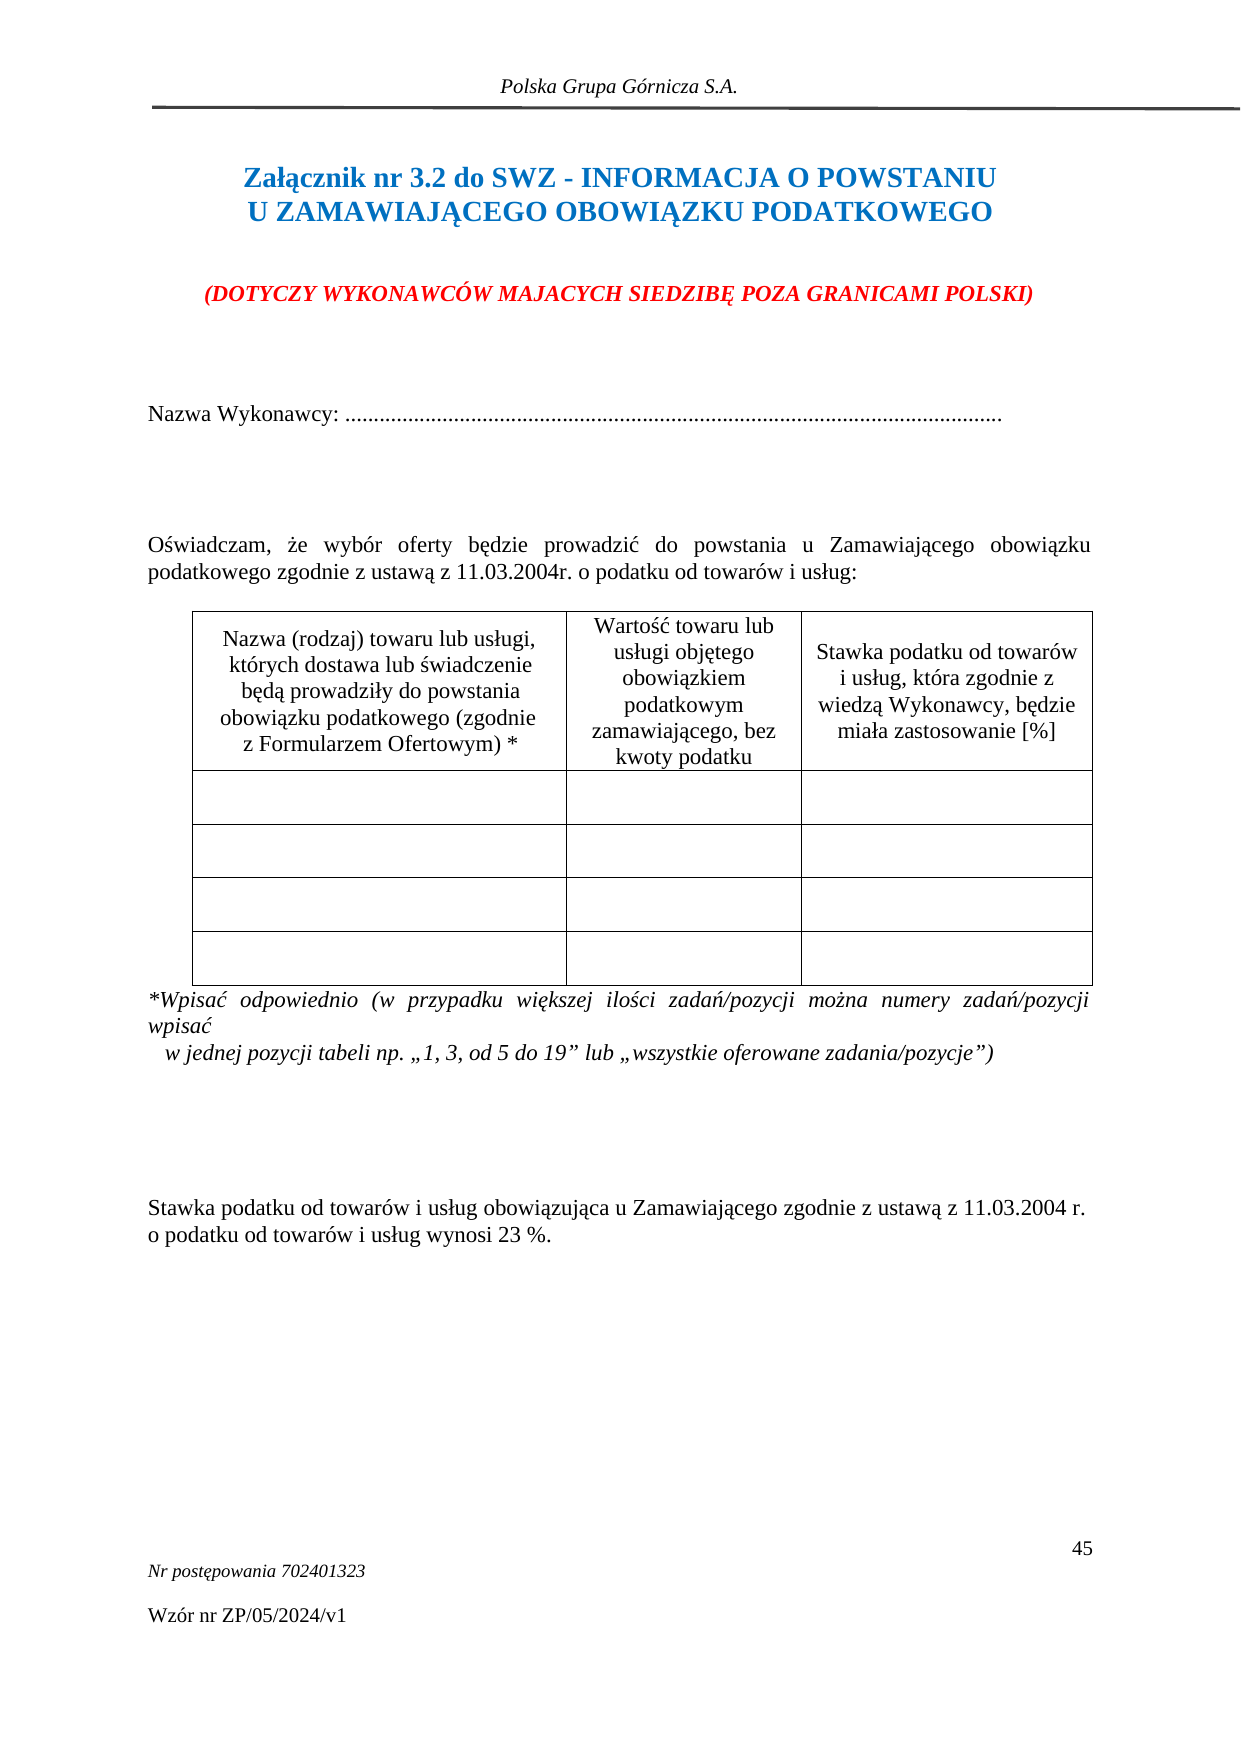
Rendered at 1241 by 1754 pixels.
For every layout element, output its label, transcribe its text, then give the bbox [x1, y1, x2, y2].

table_cell [802, 932, 1092, 985]
table_cell [193, 825, 566, 877]
table_cell [193, 878, 566, 931]
text Oświadczam, że wybór oferty będzie prowadzić do powstania u Zamawiającego obowiązku podatkowego zgodnie z ustawą z 11.03.2004r. o podatku od towarów i usług: [148, 532, 1093, 584]
table_cell [567, 932, 801, 985]
table_cell [802, 771, 1092, 823]
text *Wpisać odpowiednio (w przypadku większej ilości zadań/pozycji można numery zadań/pozycji wpisać w jednej pozycji tabeli np. „1, 3, od 5 do 19” lub „wszystkie oferowane zadania/pozycje”) [148, 986, 1093, 1065]
table_cell [193, 771, 566, 823]
table_header Wartość towaru lub usługi objętego obowiązkiem podatkowym zamawiającego, bez kwoty podatku [567, 612, 801, 770]
text Nazwa Wykonawcy: ................................................................................................................... [148, 400, 1093, 426]
table_cell [193, 932, 566, 985]
subtitle Załącznik nr 3.2 do SWZ - INFORMACJA O POWSTANIU U ZAMAWIAJĄCEGO OBOWIĄZKU PODATKOWEGO [148, 160, 1093, 227]
table_cell [567, 825, 801, 877]
text Stawka podatku od towarów i usług obowiązująca u Zamawiającego zgodnie z ustawą z 11.03.2004 r. o podatku od towarów i usług wynosi 23 %. [148, 1194, 1093, 1247]
table_cell [802, 878, 1092, 931]
table_cell [567, 771, 801, 823]
table_header Stawka podatku od towarów i usług, która zgodnie z wiedzą Wykonawcy, będzie miała zastosowanie [%] [802, 612, 1092, 770]
table_cell [567, 878, 801, 931]
table_cell [802, 825, 1092, 877]
table_header Nazwa (rodzaj) towaru lub usługi, których dostawa lub świadczenie będą prowadziły do powstania obowiązku podatkowego (zgodnie z Formularzem Ofertowym) * [193, 612, 566, 770]
text (DOTYCZY WYKONAWCÓW MAJACYCH SIEDZIBĘ POZA GRANICAMI POLSKI) [133, 280, 1093, 306]
